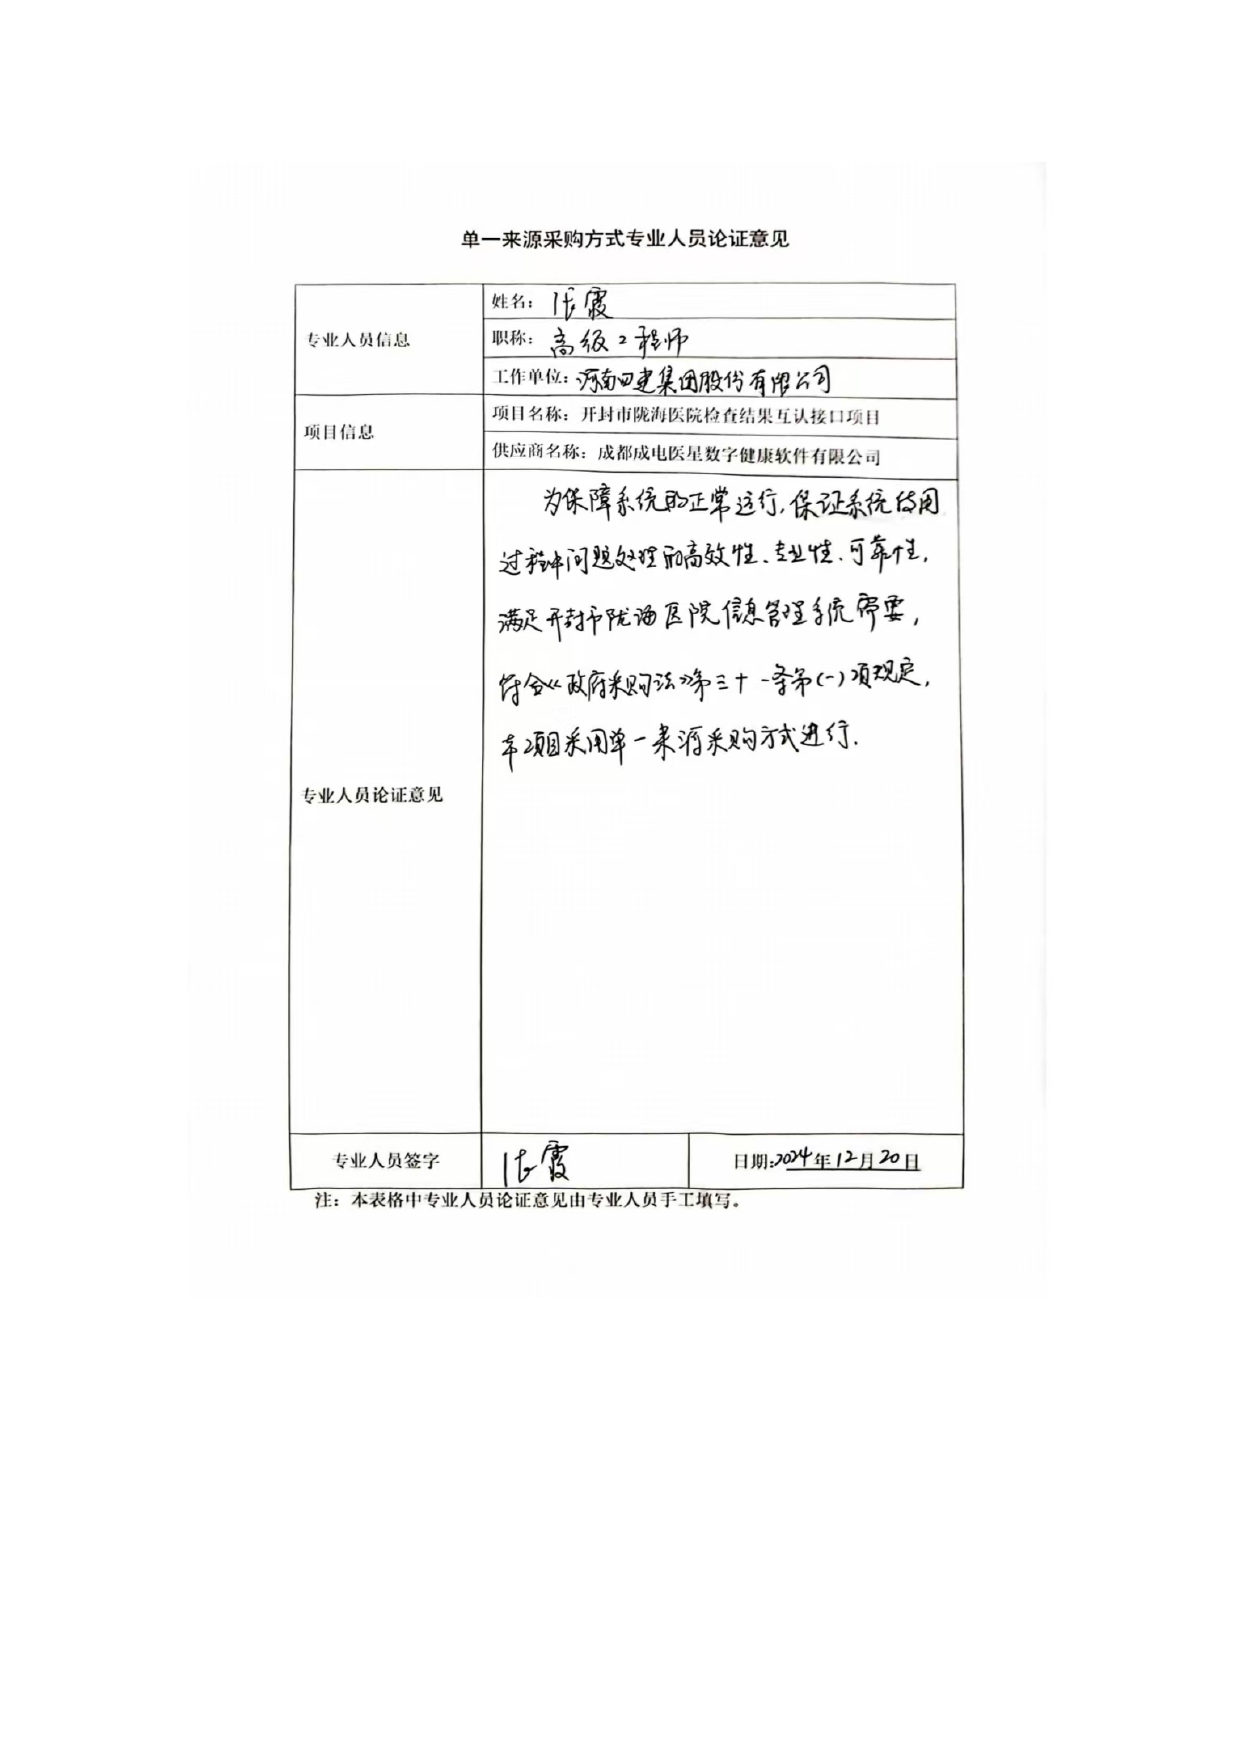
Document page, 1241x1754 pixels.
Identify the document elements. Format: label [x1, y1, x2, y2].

picture [187, 162, 1053, 1298]
